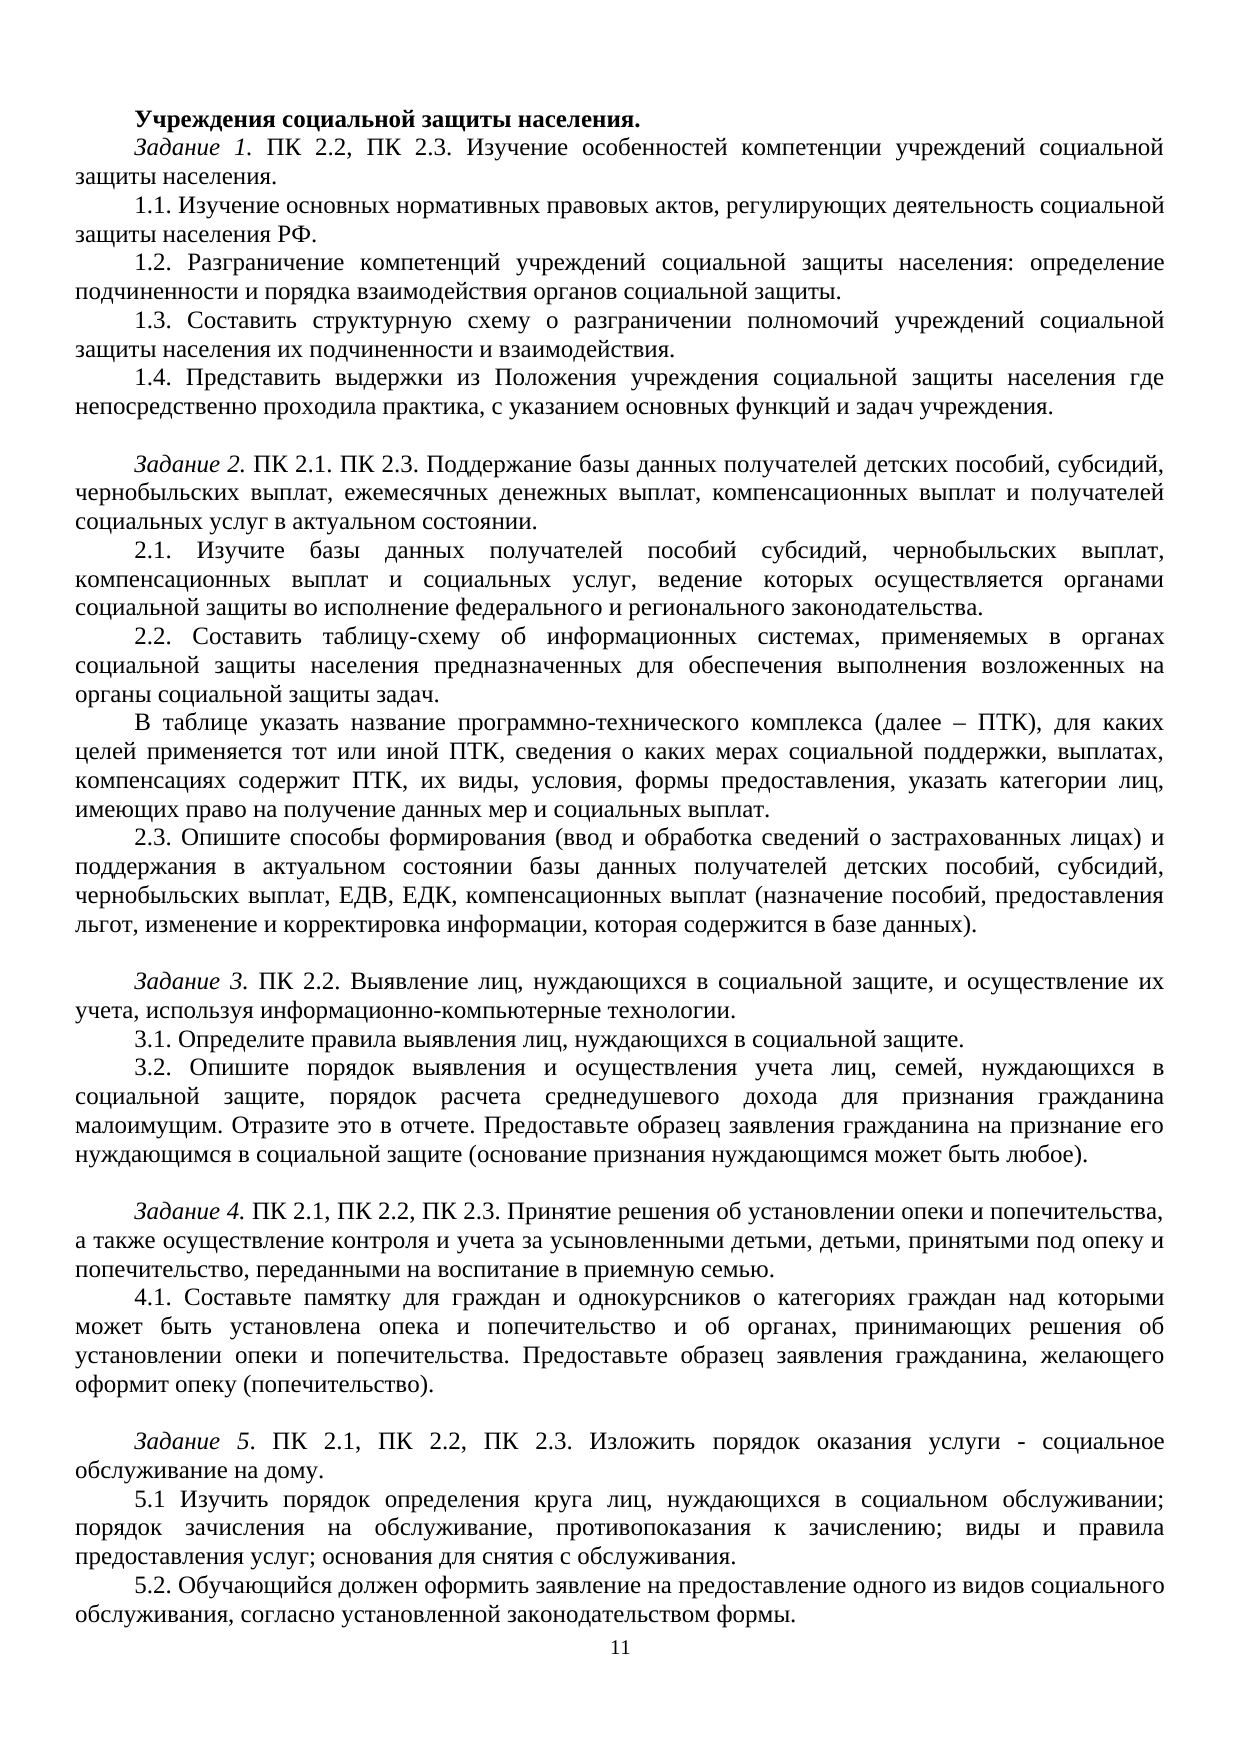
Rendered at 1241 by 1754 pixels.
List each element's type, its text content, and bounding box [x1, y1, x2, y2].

text 1.4. Представить выдержки из Положения учреждения социальной защиты населения где непосредственно проходила практика, с указанием основных функций и задач учреждения. [75, 362, 1165, 420]
text 3.2. Опишите порядок выявления и осуществления учета лиц, семей, нуждающихся в социальной защите, порядок расчета среднедушевого дохода для признания гражданина малоимущим. Отразите это в отчете. Предоставьте образец заявления гражданина на признание его нуждающимся в социальной защите (основание признания нуждающимся может быть любое). [75, 1052, 1165, 1167]
text 3.1. Определите правила выявления лиц, нуждающихся в социальной защите. [75, 1024, 1165, 1052]
text Учреждения социальной защиты населения. [75, 104, 1165, 132]
text Задание 1. ПК 2.2, ПК 2.3. Изучение особенностей компетенции учреждений социальной защиты населения. [75, 132, 1165, 190]
text 1.2. Разграничение компетенций учреждений социальной защиты населения: определение подчиненности и порядка взаимодействия органов социальной защиты. [75, 247, 1165, 305]
text В таблице указать название программно-технического комплекса (далее – ПТК), для каких целей применяется тот или иной ПТК, сведения о каких мерах социальной поддержки, выплатах, компенсациях содержит ПТК, их виды, условия, формы предоставления, указать категории лиц, имеющих право на получение данных мер и социальных выплат. [75, 707, 1165, 822]
text Задание 3. ПК 2.2. Выявление лиц, нуждающихся в социальной защите, и осуществление их учета, используя информационно-компьютерные технологии. [75, 966, 1165, 1024]
text 5.1 Изучить порядок определения круга лиц, нуждающихся в социальном обслуживании; порядок зачисления на обслуживание, противопоказания к зачислению; виды и правила предоставления услуг; основания для снятия с обслуживания. [75, 1484, 1165, 1570]
text 1.1. Изучение основных нормативных правовых актов, регулирующих деятельность социальной защиты населения РФ. [75, 190, 1165, 247]
text Задание 5. ПК 2.1, ПК 2.2, ПК 2.3. Изложить порядок оказания услуги - социальное обслуживание на дому. [75, 1426, 1165, 1484]
text 2.3. Опишите способы формирования (ввод и обработка сведений о застрахованных лицах) и поддержания в актуальном состоянии базы данных получателей детских пособий, субсидий, чернобыльских выплат, ЕДВ, ЕДК, компенсационных выплат (назначение пособий, предоставления льгот, изменение и корректировка информации, которая содержится в базе данных). [75, 822, 1165, 937]
text 4.1. Составьте памятку для граждан и однокурсников о категориях граждан над которыми может быть установлена опека и попечительство и об органах, принимающих решения об установлении опеки и попечительства. Предоставьте образец заявления гражданина, желающего оформит опеку (попечительство). [75, 1282, 1165, 1397]
text Задание 4. ПК 2.1, ПК 2.2, ПК 2.3. Принятие решения об установлении опеки и попечительства, а также осуществление контроля и учета за усыновленными детьми, детьми, принятыми под опеку и попечительство, переданными на воспитание в приемную семью. [75, 1196, 1165, 1282]
text 1.3. Составить структурную схему о разграничении полномочий учреждений социальной защиты населения их подчиненности и взаимодействия. [75, 305, 1165, 362]
text 2.1. Изучите базы данных получателей пособий субсидий, чернобыльских выплат, компенсационных выплат и социальных услуг, ведение которых осуществляется органами социальной защиты во исполнение федерального и регионального законодательства. [75, 535, 1165, 621]
text 2.2. Составить таблицу-схему об информационных системах, применяемых в органах социальной защиты населения предназначенных для обеспечения выполнения возложенных на органы социальной защиты задач. [75, 621, 1165, 707]
text Задание 2. ПК 2.1. ПК 2.3. Поддержание базы данных получателей детских пособий, субсидий, чернобыльских выплат, ежемесячных денежных выплат, компенсационных выплат и получателей социальных услуг в актуальном состоянии. [75, 449, 1165, 535]
text 5.2. Обучающийся должен оформить заявление на предоставление одного из видов социального обслуживания, согласно установленной законодательством формы. [75, 1570, 1165, 1627]
